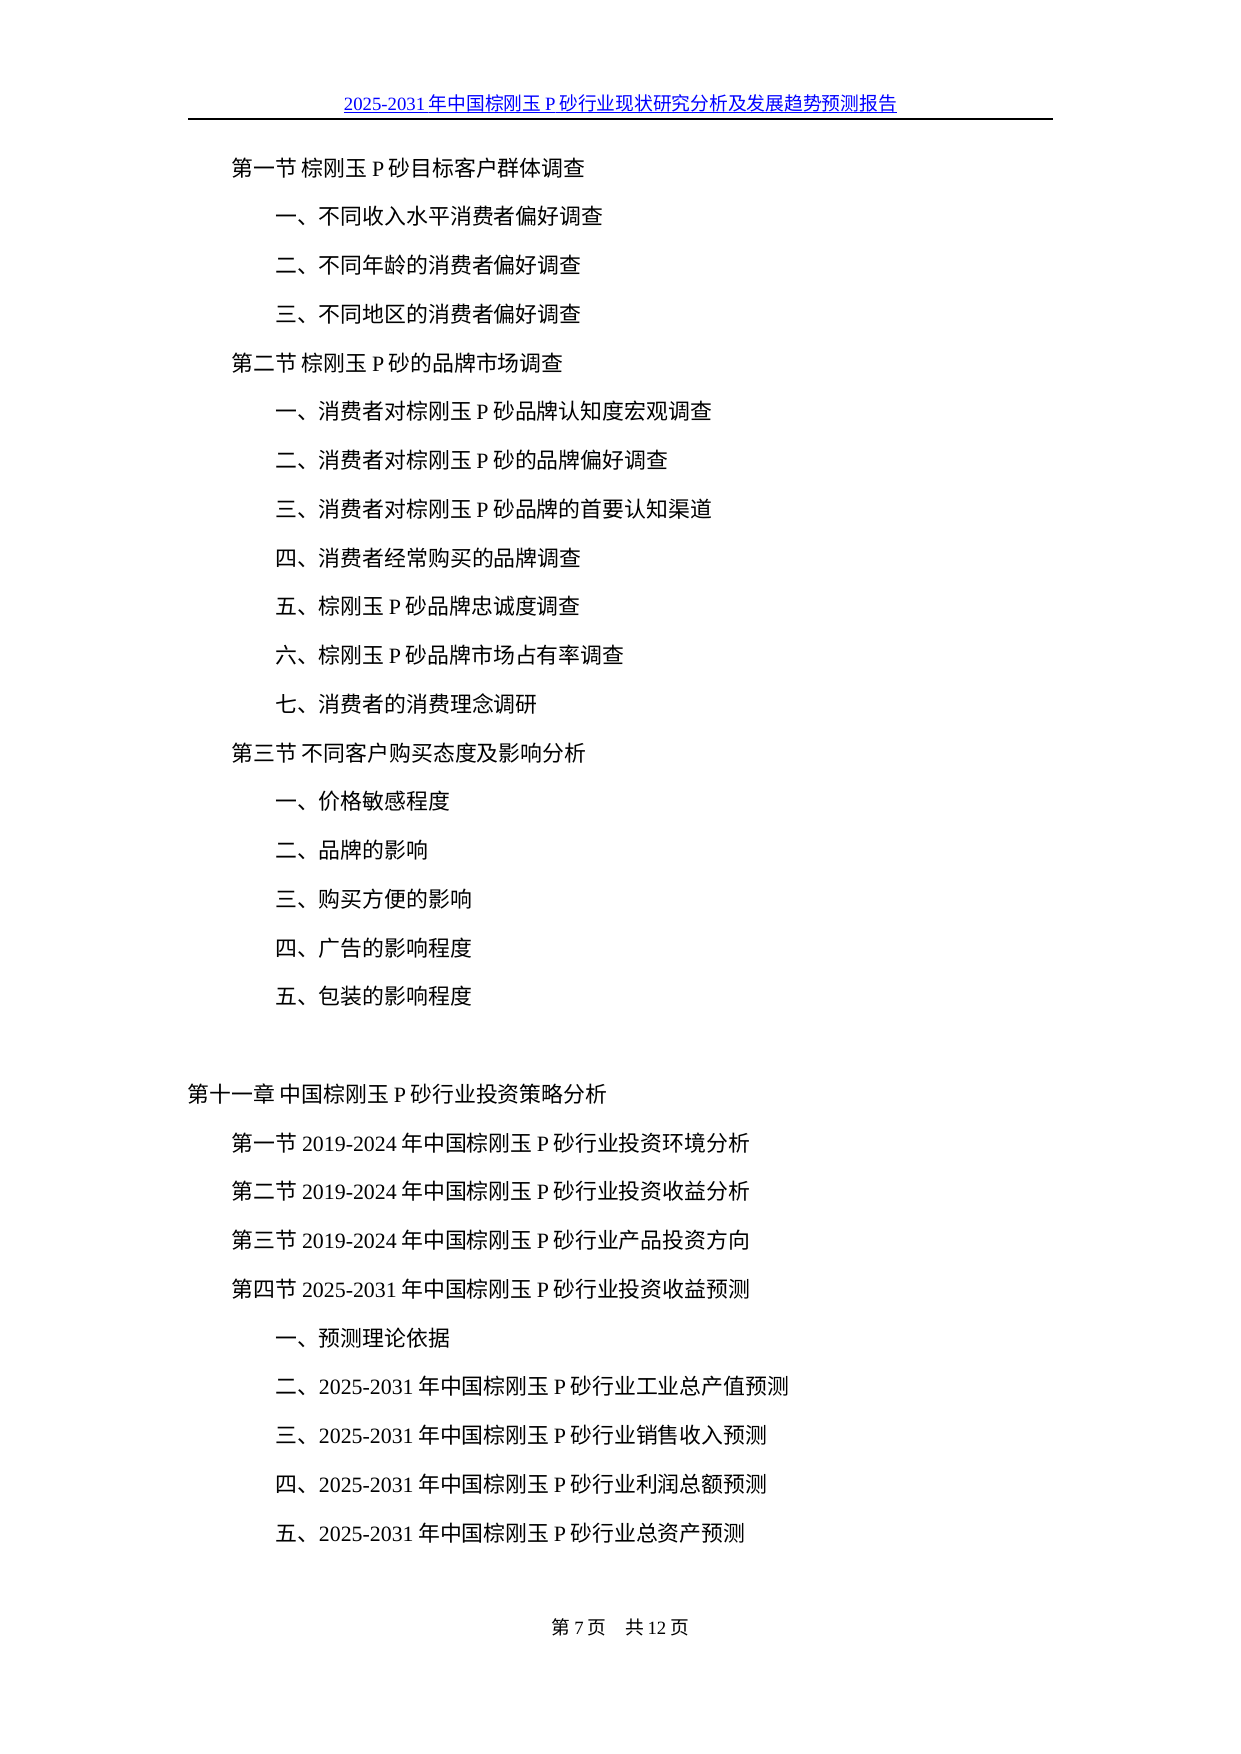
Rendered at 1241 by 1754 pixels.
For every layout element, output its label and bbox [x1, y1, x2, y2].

text [187, 150, 1053, 1548]
